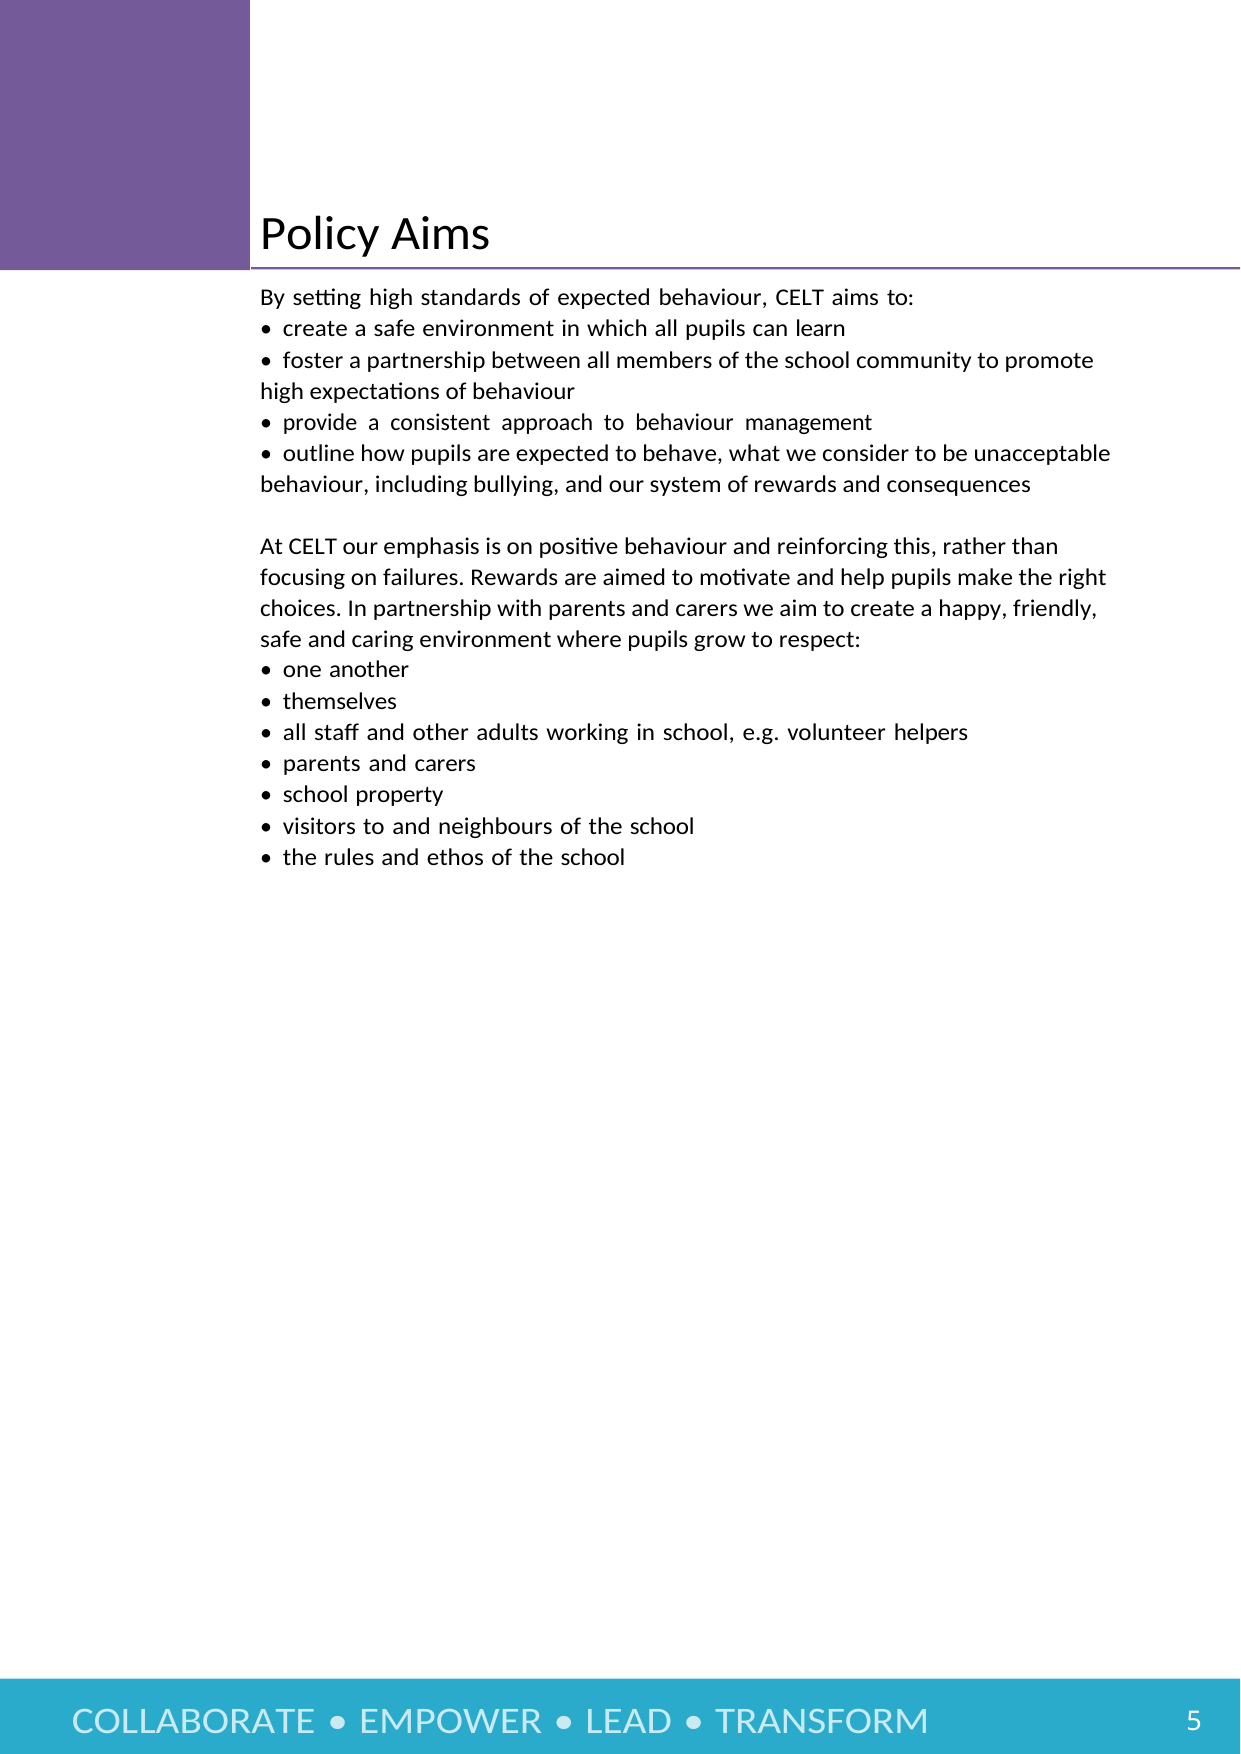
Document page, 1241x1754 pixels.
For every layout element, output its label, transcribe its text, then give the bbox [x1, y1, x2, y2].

list parents and carers [260, 748, 1240, 777]
text By setting high standards of expected behaviour, CELT aims to: [260, 282, 1240, 312]
list themselves [260, 686, 1240, 715]
list visitors to and neighbours of the school [260, 811, 1240, 840]
list the rules and ethos of the school [260, 842, 1240, 871]
list outline how pupils are expected to behave, what we consider to be unacceptable behaviour, including bullying, and our system of rewards and consequences [260, 438, 1141, 498]
text At CELT our emphasis is on positive behaviour and reinforcing this, rather than focusing on failures. Rewards are aimed to motivate and help pupils make the right choices. In partnership with parents and carers we aim to create a happy, friendly, safe and caring environment where pupils grow to respect: [260, 531, 1131, 653]
list one another [260, 654, 1240, 684]
list provide a consistent approach to behaviour management [260, 407, 1240, 436]
list all staff and other adults working in school, e.g. volunteer helpers [260, 717, 1240, 746]
list foster a partnership between all members of the school community to promote high expectations of behaviour [260, 345, 1120, 405]
list create a safe environment in which all pupils can learn [260, 313, 1240, 343]
list school property [260, 779, 1240, 809]
